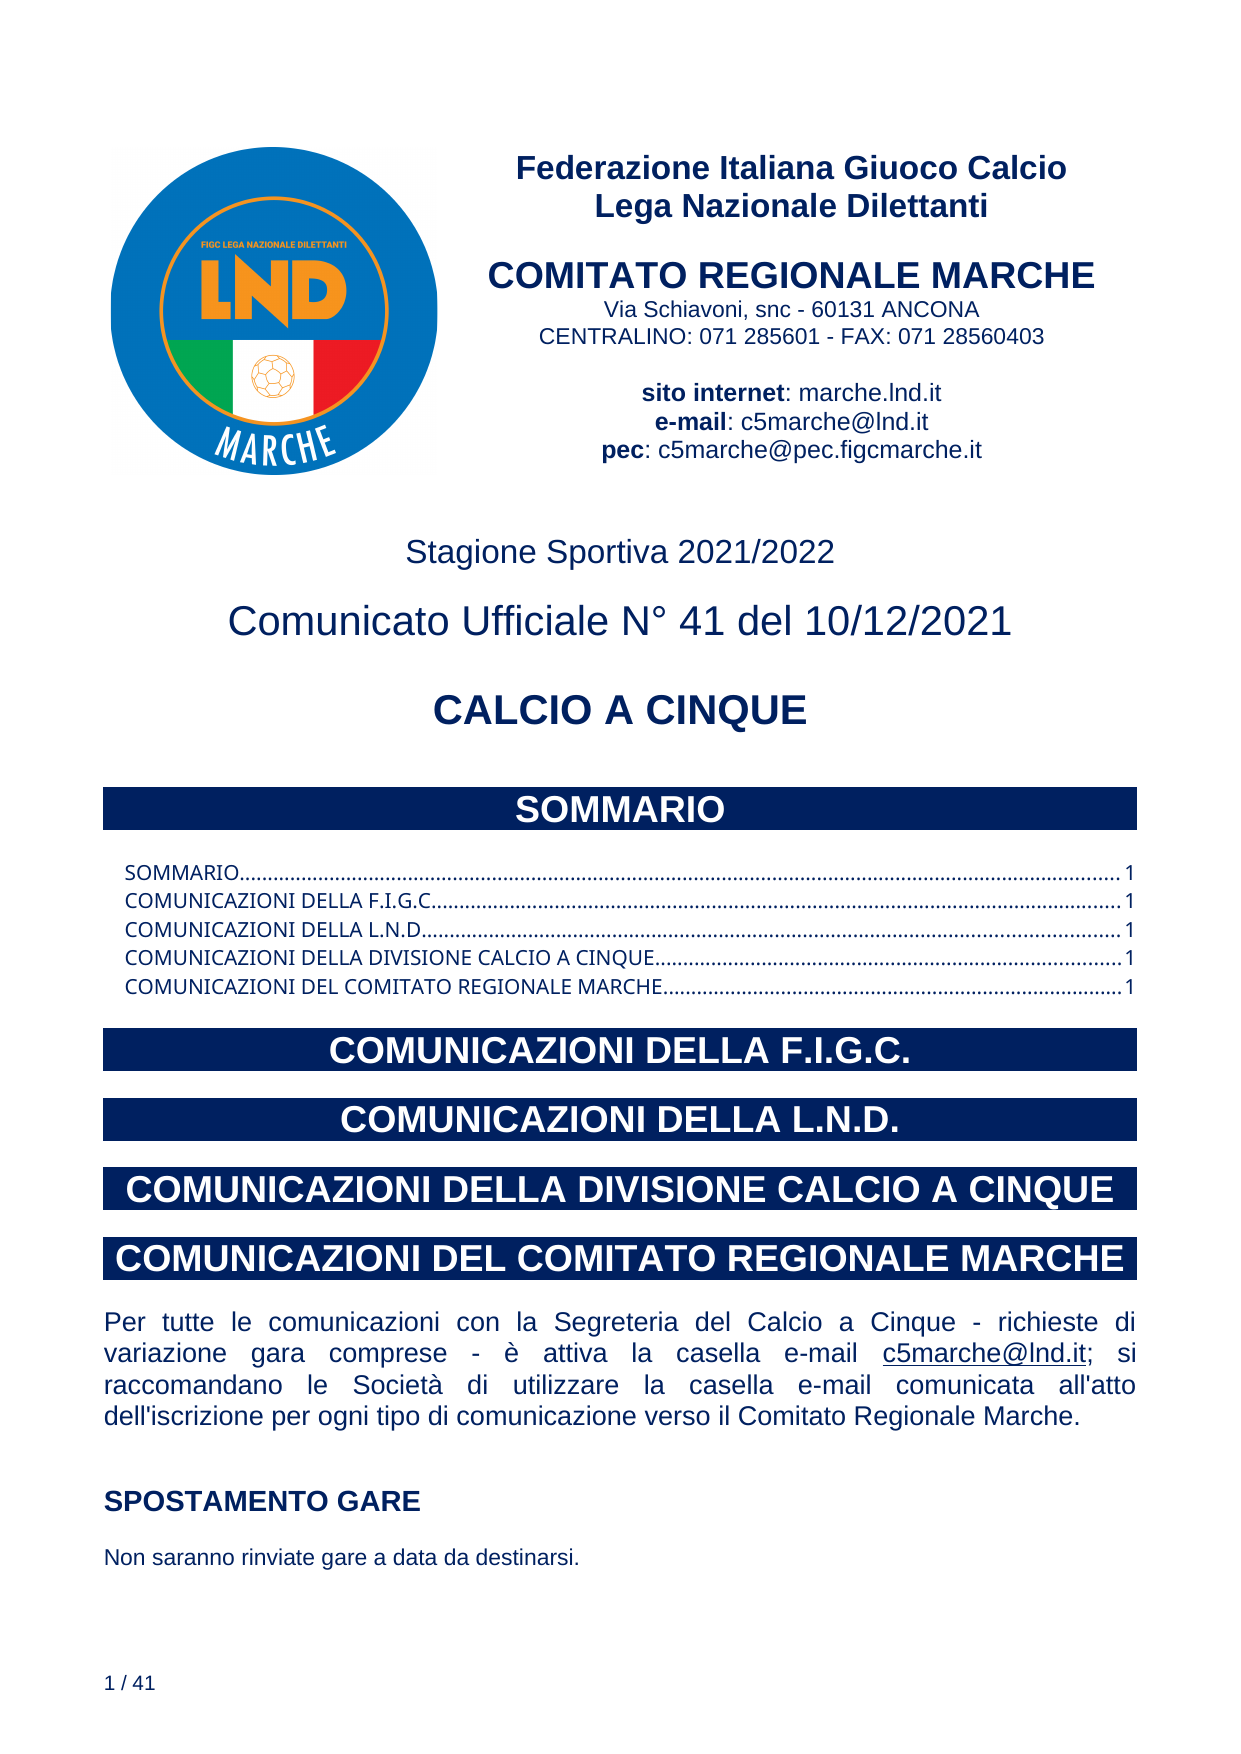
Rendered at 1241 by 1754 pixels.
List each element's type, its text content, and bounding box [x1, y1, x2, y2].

text Per tutte le comunicazioni con la Segreteria del Calcio a Cinque - richieste di variazione gara comprese - è attiva la casella e-mail c5marche@lnd.it; si raccomandano le Società di utilizzare la casella e-mail comunicata all'atto dell'iscrizione per ogni tipo di comunicazione verso il Comitato Regionale Marche. [103, 1306, 1137, 1431]
text SPOSTAMENTO GARE [103, 1484, 1137, 1517]
table_header Federazione Italiana Giuoco Calcio Lega Nazionale Dilettanti COMITATO REGIONALE MARCHE Via Schiavoni, snc - 60131 ANCONA CENTRALINO: 071 285601 - FAX: 071 28560403 sito internet: marche.lnd.it e-mail: c5marche@lnd.it pec: c5marche@pec.figcmarche.it [446, 148, 1137, 493]
text COMUNICAZIONI DELLA L.N.D. 1 [124, 915, 1137, 943]
text COMUNICAZIONI DELLA DIVISIONE CALCIO A CINQUE [103, 1167, 1137, 1210]
text COMUNICAZIONI DEL COMITATO REGIONALE MARCHE 1 [124, 972, 1137, 1000]
text COMUNICAZIONI DELLA F.I.G.C. [103, 1028, 1137, 1071]
text Non saranno rinviate gare a data da destinarsi. [103, 1544, 1137, 1570]
table_cell Stagione Sportiva 2021/2022 Comunicato Ufficiale N° 41 del 10/12/2021 [104, 494, 1137, 644]
text COMUNICAZIONI DELLA F.I.G.C. 1 [124, 886, 1137, 915]
text COMUNICAZIONI DELLA DIVISIONE CALCIO A CINQUE 1 [124, 943, 1137, 972]
text COMUNICAZIONI DELLA L.N.D. [103, 1098, 1137, 1141]
text SOMMARIO [103, 787, 1137, 830]
text COMUNICAZIONI DEL COMITATO REGIONALE MARCHE [103, 1237, 1137, 1280]
text SOMMARIO 1 [124, 858, 1137, 886]
picture [110, 147, 438, 475]
text CALCIO A CINQUE [103, 686, 1137, 733]
table_header [104, 148, 446, 493]
